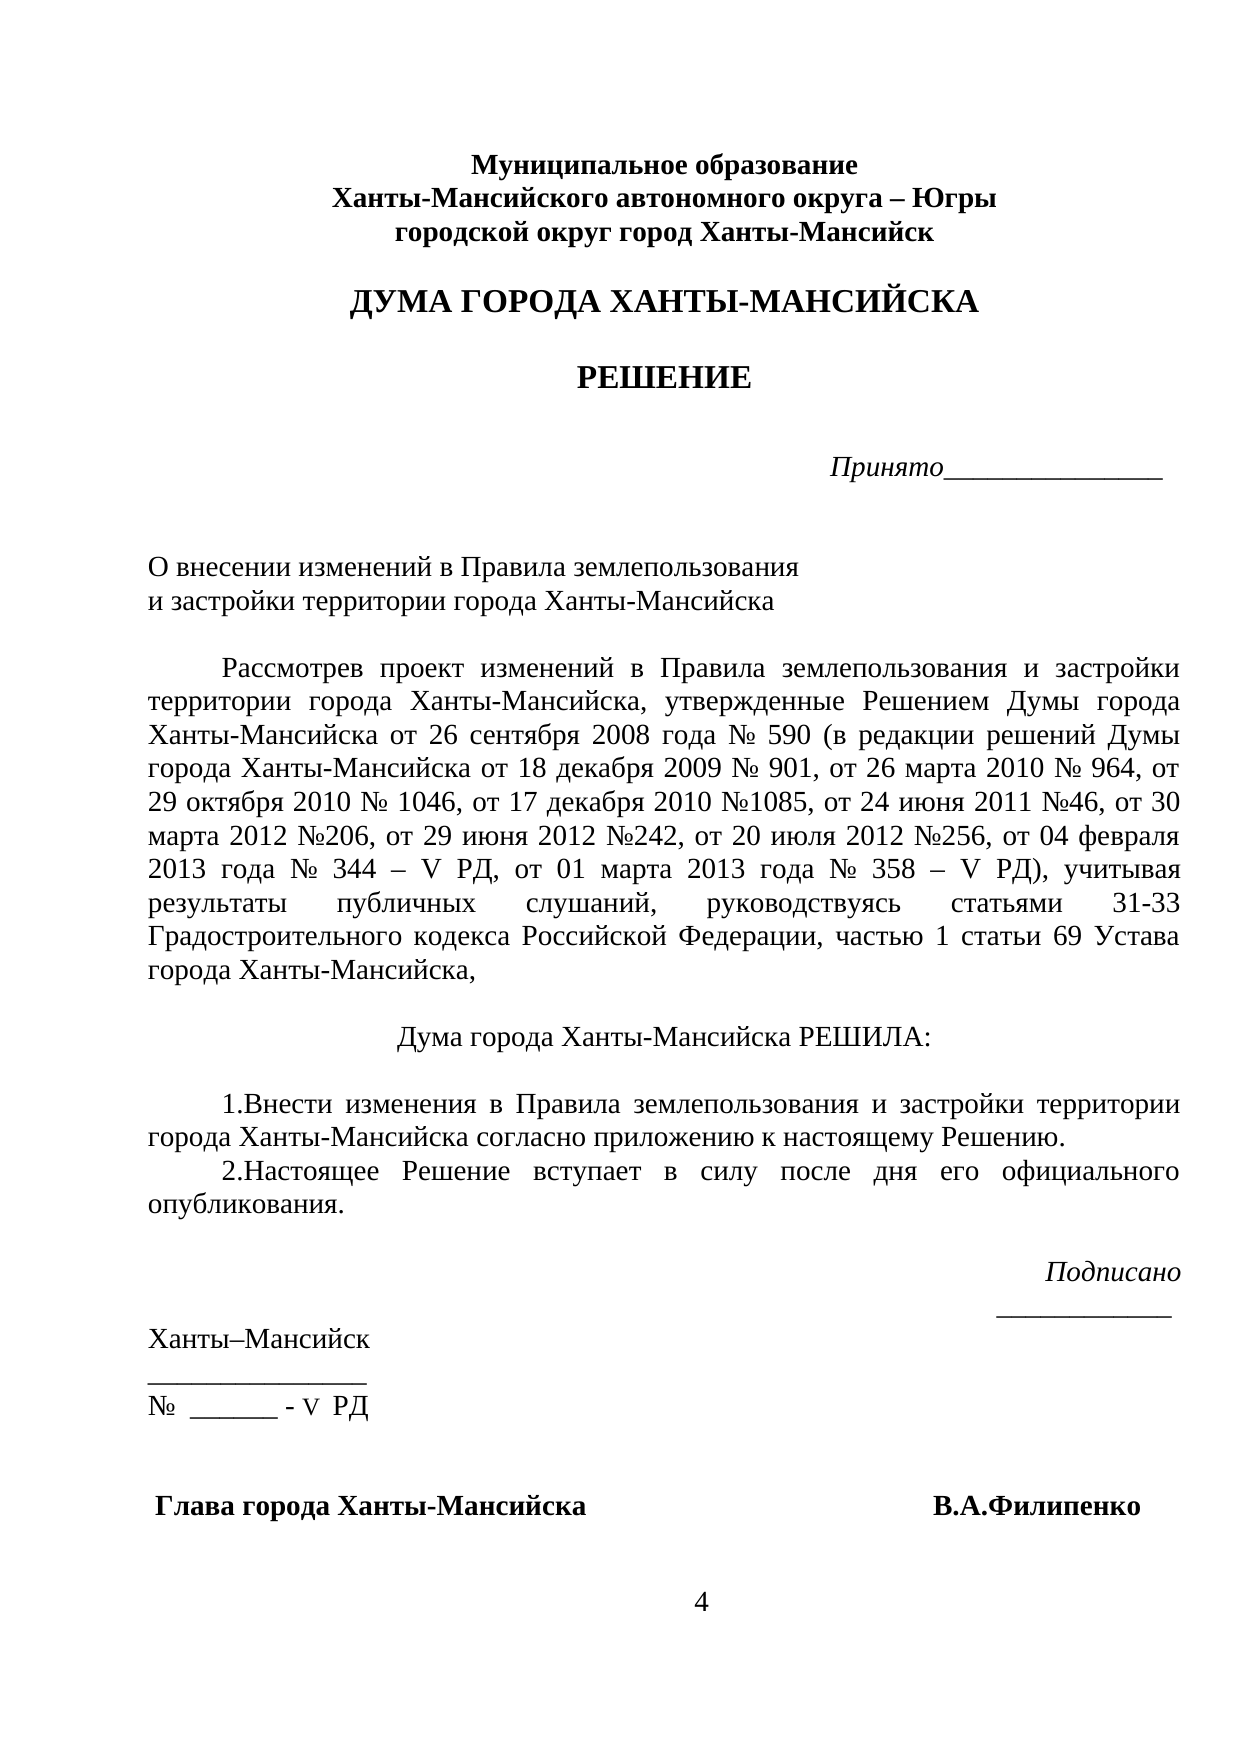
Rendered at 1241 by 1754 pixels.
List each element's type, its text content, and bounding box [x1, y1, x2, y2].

text 2.Настоящее Решение вступает в силу после дня его официального опубликования. [148, 1153, 1181, 1220]
text _______________ [148, 1354, 1181, 1388]
text 1.Внести изменения в Правила землепользования и застройки территории города Ханты-Мансийска согласно приложению к настоящему Решению. [148, 1086, 1181, 1153]
text 4 [222, 1584, 1181, 1618]
text Муниципальное образование [148, 147, 1181, 180]
text РЕШЕНИЕ [148, 358, 1181, 396]
text О внесении изменений в Правила землепользования [148, 549, 1181, 583]
text Ханты–Мансийск [148, 1321, 1181, 1354]
text ДУМА ГОРОДА ХАНТЫ-МАНСИЙСКА [148, 281, 1181, 319]
text Ханты-Мансийского автономного округа – Югры [148, 180, 1181, 214]
text Дума города Ханты-Мансийска РЕШИЛА: [148, 1019, 1181, 1052]
text и застройки территории города Ханты-Мансийска [148, 583, 1181, 616]
text № ______ - V РД [148, 1388, 1181, 1421]
text городской округ город Ханты-Мансийск [148, 214, 1181, 247]
text Глава города Ханты-Мансийска В.А.Филипенко [148, 1488, 1181, 1522]
text Рассмотрев проект изменений в Правила землепользования и застройки территории города Ханты-Мансийска, утвержденные Решением Думы города Ханты-Мансийска от 26 сентября 2008 года № 590 (в редакции решений Думы города Ханты-Мансийска от 18 декабря 2009 № 901, от 26 марта 2010 № 964, от 29 октября 2010 № 1046, от 17 декабря 2010 №1085, от 24 июня 2011 №46, от 30 марта 2012 №206, от 29 июня 2012 №242, от 20 июля 2012 №256, от 04 февраля 2013 года № 344 – V РД, от 01 марта 2013 года № 358 – V РД), учитывая результаты публичных слушаний, руководствуясь статьями 31-33 Градостроительного кодекса Российской Федерации, частью 1 статьи 69 Устава города Ханты-Мансийска, [148, 650, 1181, 985]
text Подписано [148, 1254, 1181, 1287]
text Принято_______________ [811, 449, 1181, 482]
text ____________ [148, 1287, 1181, 1321]
